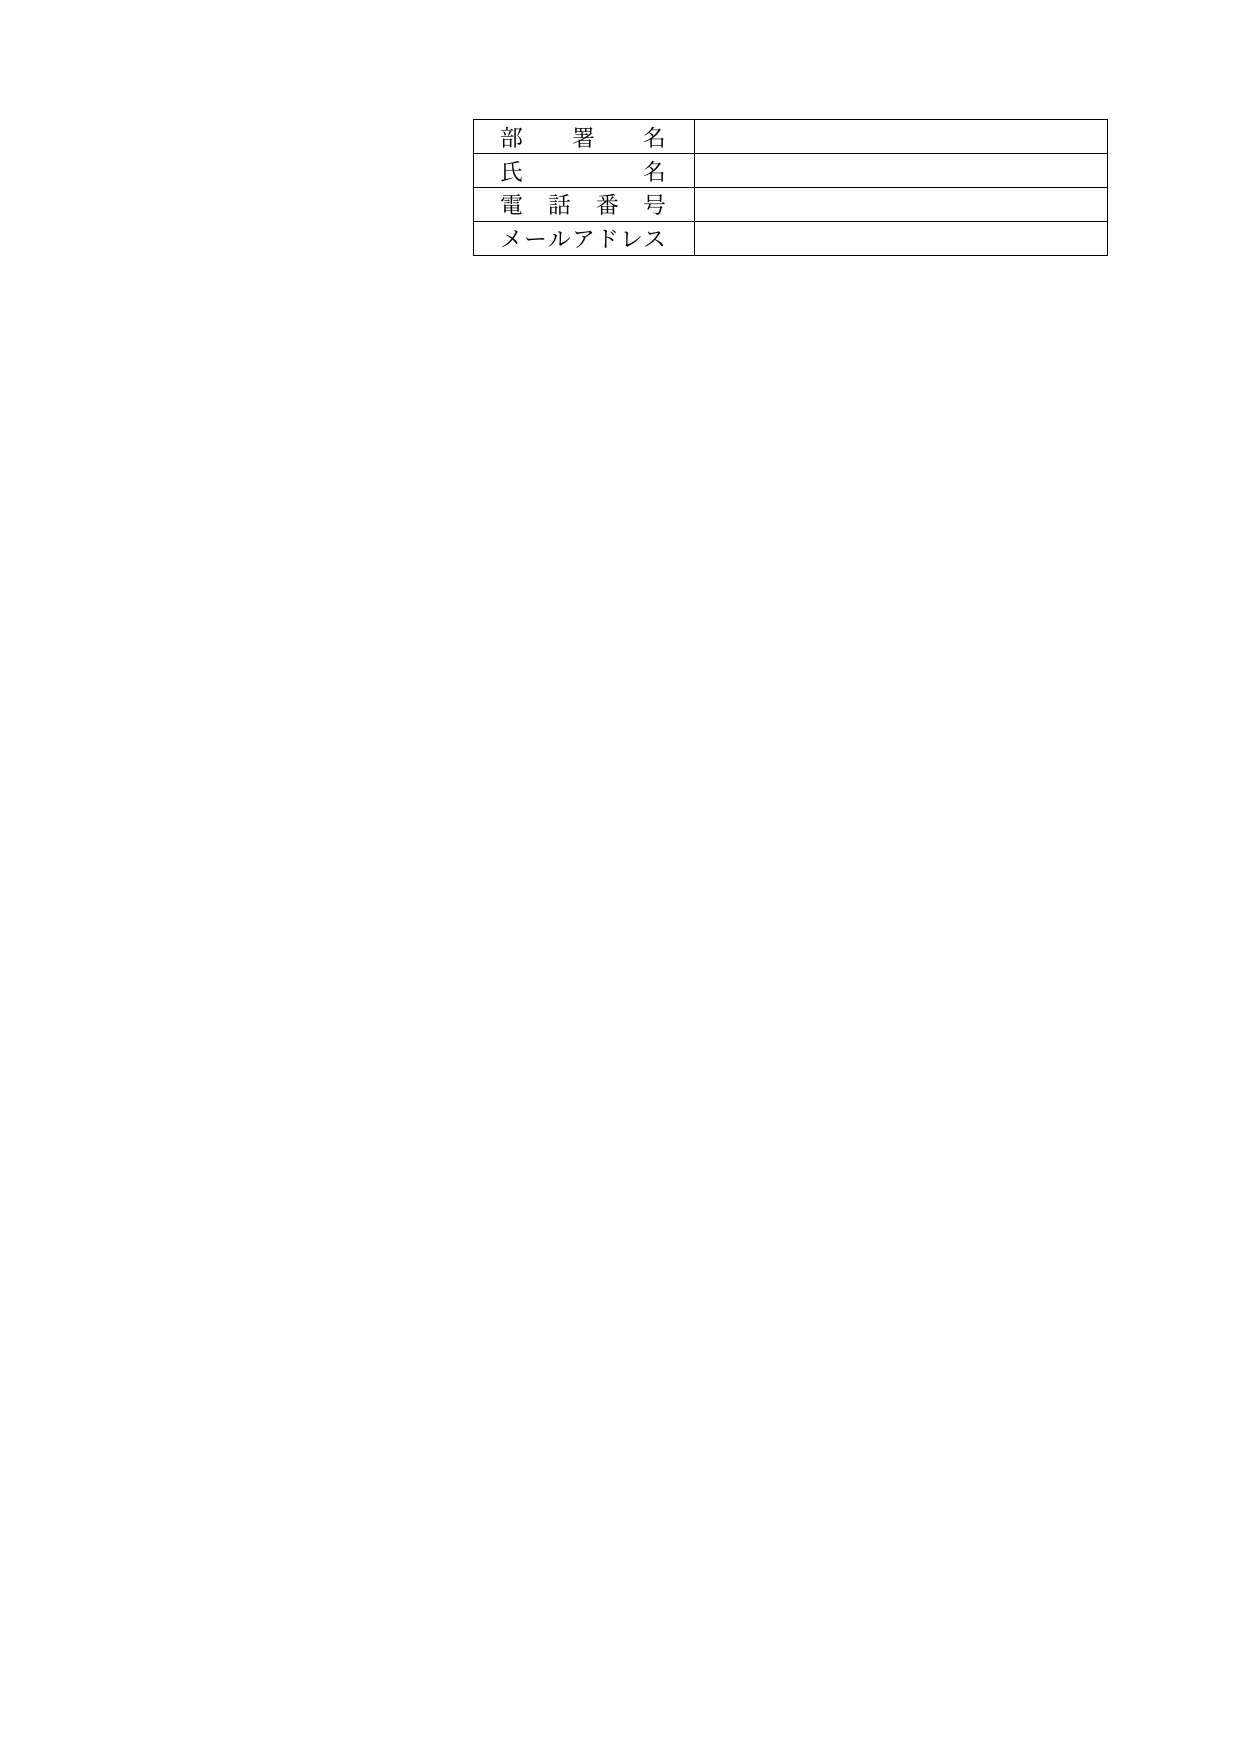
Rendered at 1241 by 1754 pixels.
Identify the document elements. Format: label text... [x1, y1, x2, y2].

table_header [695, 120, 1107, 153]
table_cell [695, 222, 1107, 254]
table_cell 氏 名 [474, 154, 694, 187]
table_cell [695, 188, 1107, 221]
table_cell [695, 154, 1107, 187]
table_header 部 署 名 [474, 120, 694, 153]
table_cell 電 話 番 号 [474, 188, 694, 221]
table_cell メールアドレス [474, 222, 694, 254]
